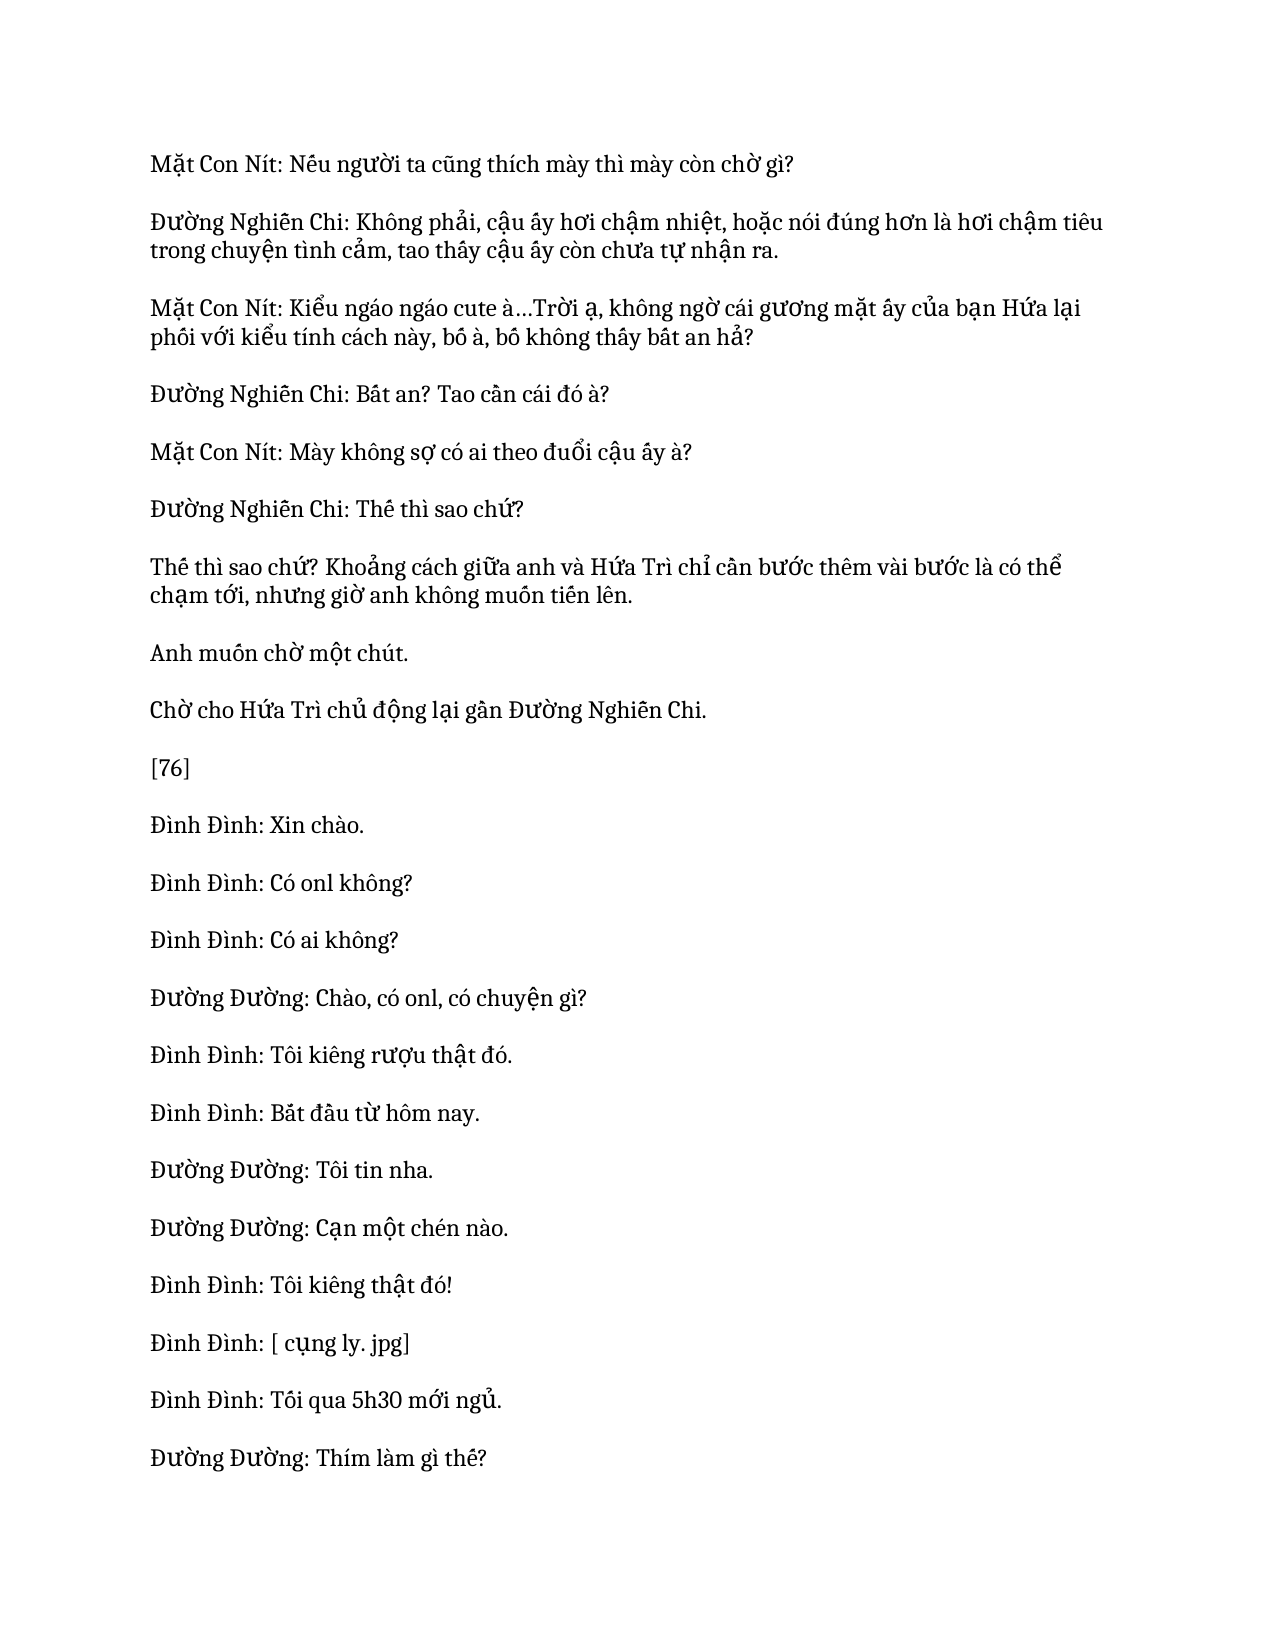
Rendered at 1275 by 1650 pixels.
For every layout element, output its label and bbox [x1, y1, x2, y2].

text [150, 150, 1125, 1472]
